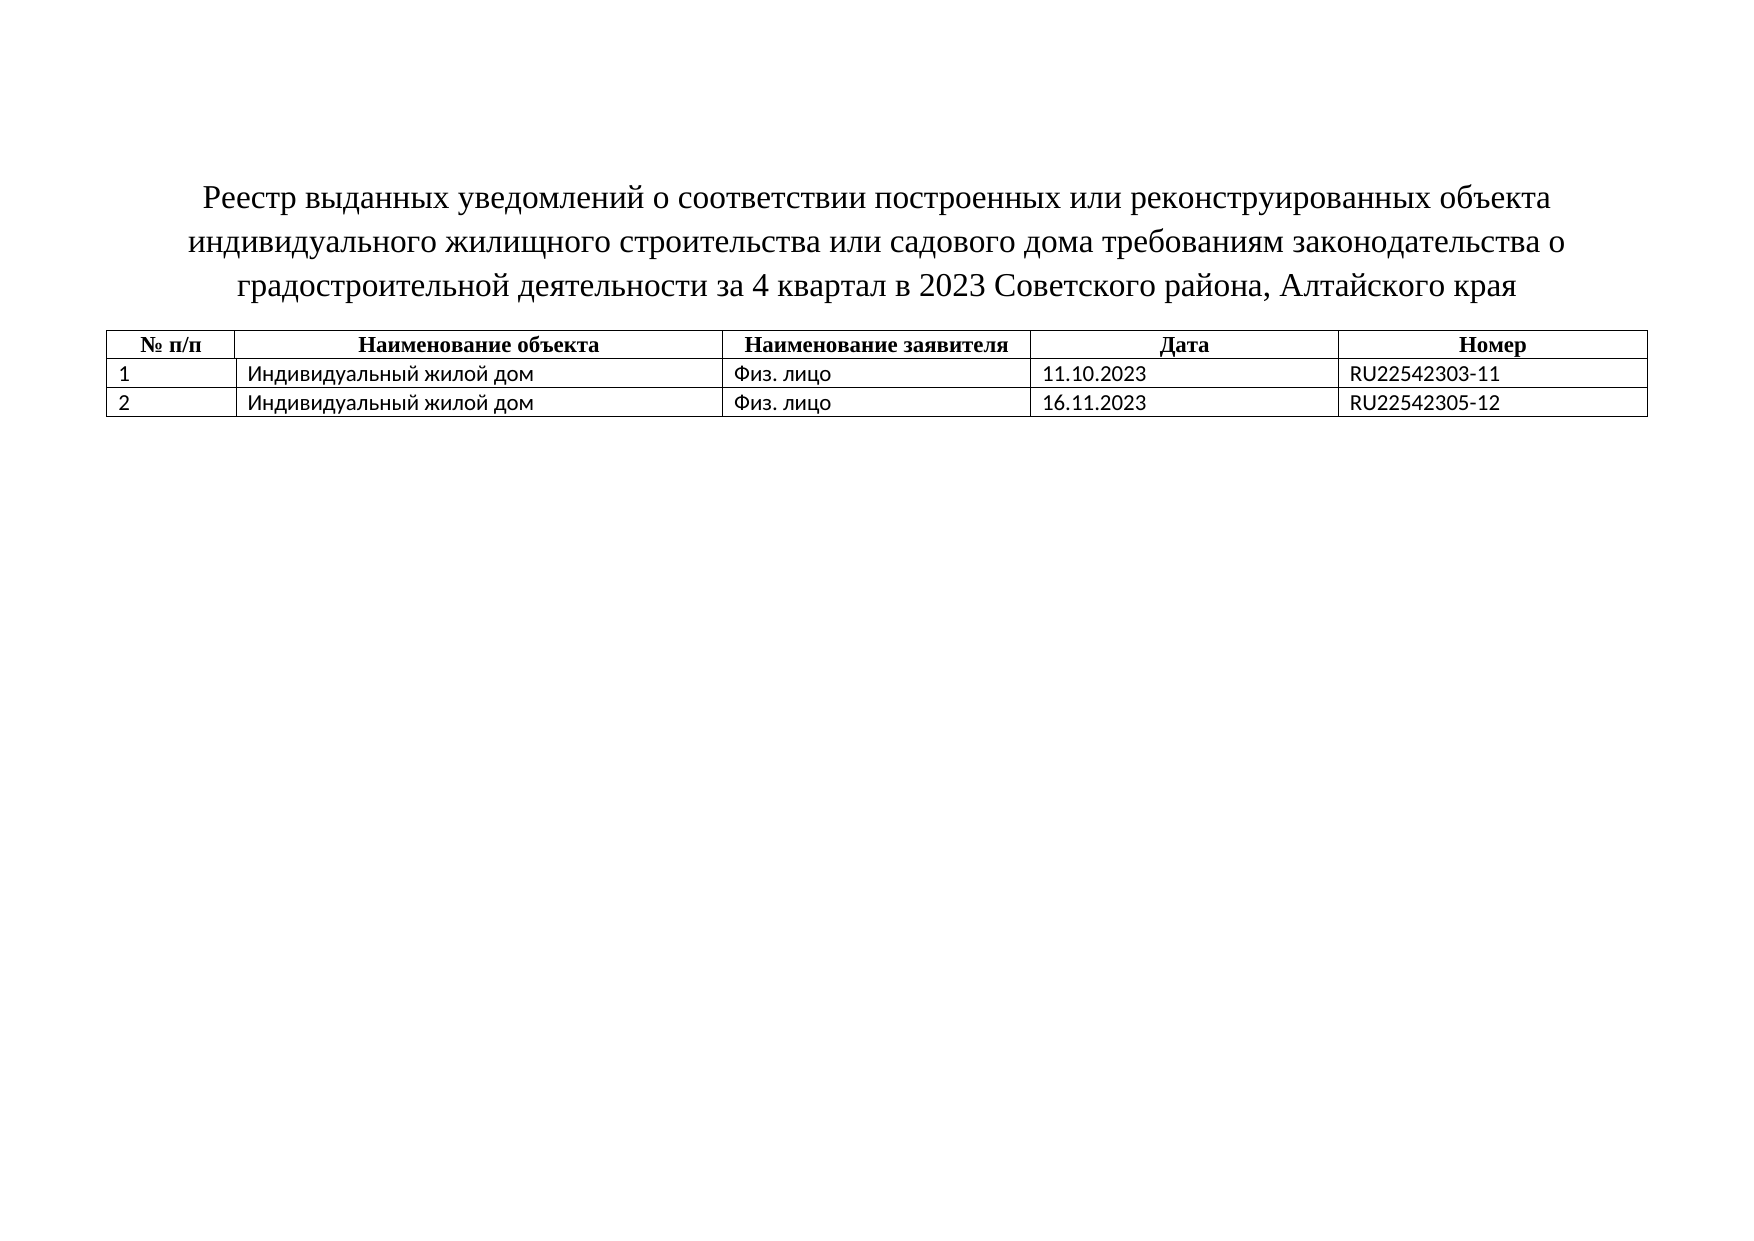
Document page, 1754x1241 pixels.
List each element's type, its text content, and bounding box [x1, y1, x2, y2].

table_cell RU22542303-11 [1339, 359, 1647, 387]
table_cell 16.11.2023 [1031, 388, 1338, 416]
table_header Номер [1339, 331, 1647, 358]
table_cell 1 [107, 359, 236, 387]
table_cell Физ. лицо [723, 388, 1030, 416]
table_header Наименование заявителя [723, 331, 1030, 358]
table_cell Индивидуальный жилой дом [237, 359, 722, 387]
table_cell RU22542305-12 [1339, 388, 1647, 416]
table_header Наименование объекта [235, 331, 722, 358]
table_cell 2 [107, 388, 236, 416]
table_header Дата [1031, 331, 1338, 358]
table_cell Физ. лицо [723, 359, 1030, 387]
table_cell Индивидуальный жилой дом [237, 388, 722, 416]
table_cell 11.10.2023 [1031, 359, 1338, 387]
text Реестр выданных уведомлений о соответствии построенных или реконструированных объекта индивидуального жилищного строительства или садового дома требованиям законодательства о градостроительной деятельности за 4 квартал в 2023 Советского района, Алтайского края [118, 177, 1636, 304]
table_header № п/п [107, 331, 234, 358]
